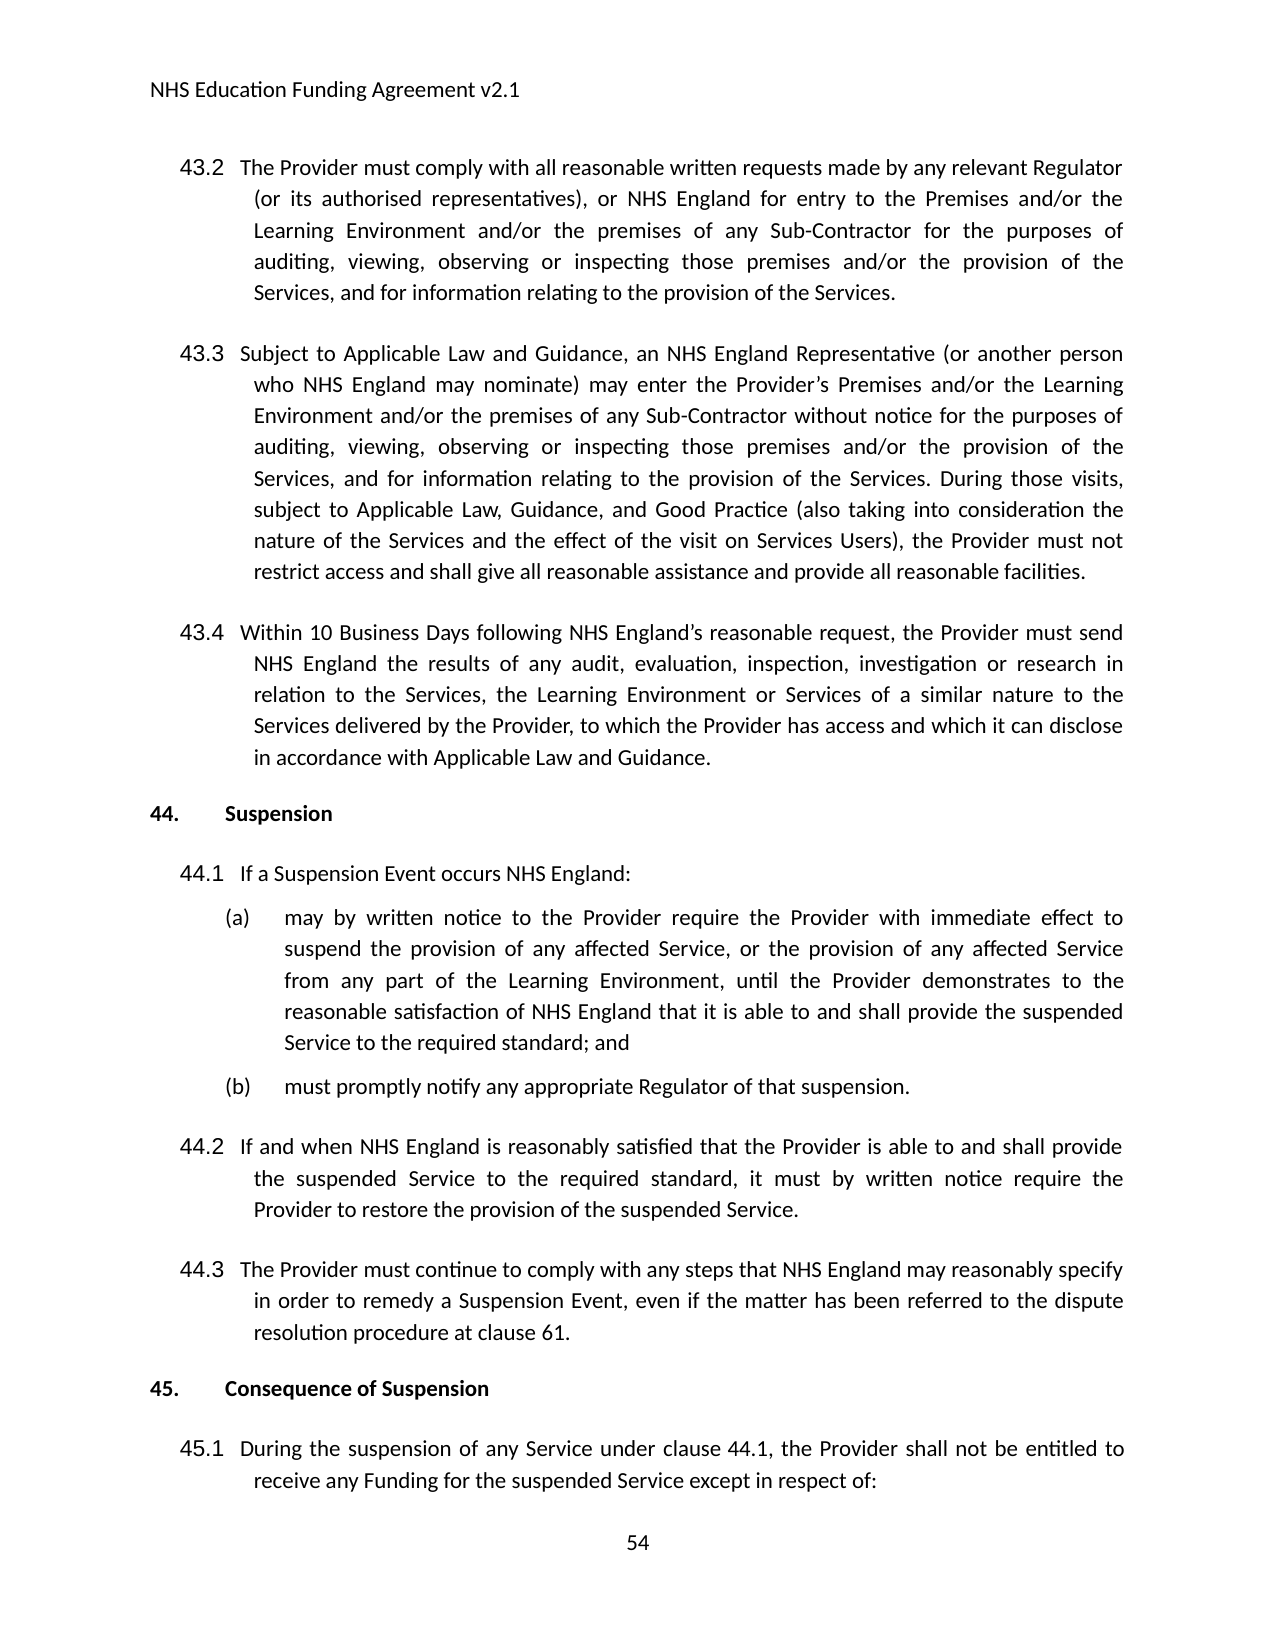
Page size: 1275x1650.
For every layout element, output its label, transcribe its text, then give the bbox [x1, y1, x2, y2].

title The Provider must comply with all reasonable written requests made by any relevant Regulator (or its authorised representatives), or NHS England for entry to the Premises and/or the Learning Environment and/or the premises of any Sub-Contractor for the purposes of auditing, viewing, observing or inspecting those premises and/or the provision of the Services, and for information relating to the provision of the Services. [179, 150, 1125, 306]
title Subject to Applicable Law and Guidance, an NHS England Representative (or another person who NHS England may nominate) may enter the Provider’s Premises and/or the Learning Environment and/or the premises of any Sub-Contractor without notice for the purposes of auditing, viewing, observing or inspecting those premises and/or the provision of the Services, and for information relating to the provision of the Services. During those visits, subject to Applicable Law, Guidance, and Good Practice (also taking into consideration the nature of the Services and the effect of the visit on Services Users), the Provider must not restrict access and shall give all reasonable assistance and provide all reasonable facilities. [179, 335, 1125, 585]
title Suspension [150, 796, 1125, 827]
title Consequence of Suspension [150, 1371, 1125, 1402]
title Within 10 Business Days following NHS England’s reasonable request, the Provider must send NHS England the results of any audit, evaluation, inspection, investigation or research in relation to the Services, the Learning Environment or Services of a similar nature to the Services delivered by the Provider, to which the Provider has access and which it can disclose in accordance with Applicable Law and Guidance. [179, 614, 1125, 771]
title During the suspension of any Service under clause 44.1, the Provider shall not be entitled to receive any Funding for the suspended Service except in respect of: [179, 1431, 1125, 1494]
title If a Suspension Event occurs NHS England: [179, 856, 1125, 887]
title If and when NHS England is reasonably satisfied that the Provider is able to and shall provide the suspended Service to the required standard, it must by written notice require the Provider to restore the provision of the suspended Service. [179, 1129, 1125, 1223]
title may by written notice to the Provider require the Provider with immediate effect to suspend the provision of any affected Service, or the provision of any affected Service from any part of the Learning Environment, until the Provider demonstrates to the reasonable satisfaction of NHS England that it is able to and shall provide the suspended Service to the required standard; and [225, 900, 1125, 1056]
title must promptly notify any appropriate Regulator of that suspension. [225, 1069, 1125, 1100]
title The Provider must continue to comply with any steps that NHS England may reasonably specify in order to remedy a Suspension Event, even if the matter has been referred to the dispute resolution procedure at clause 61. [179, 1252, 1125, 1346]
